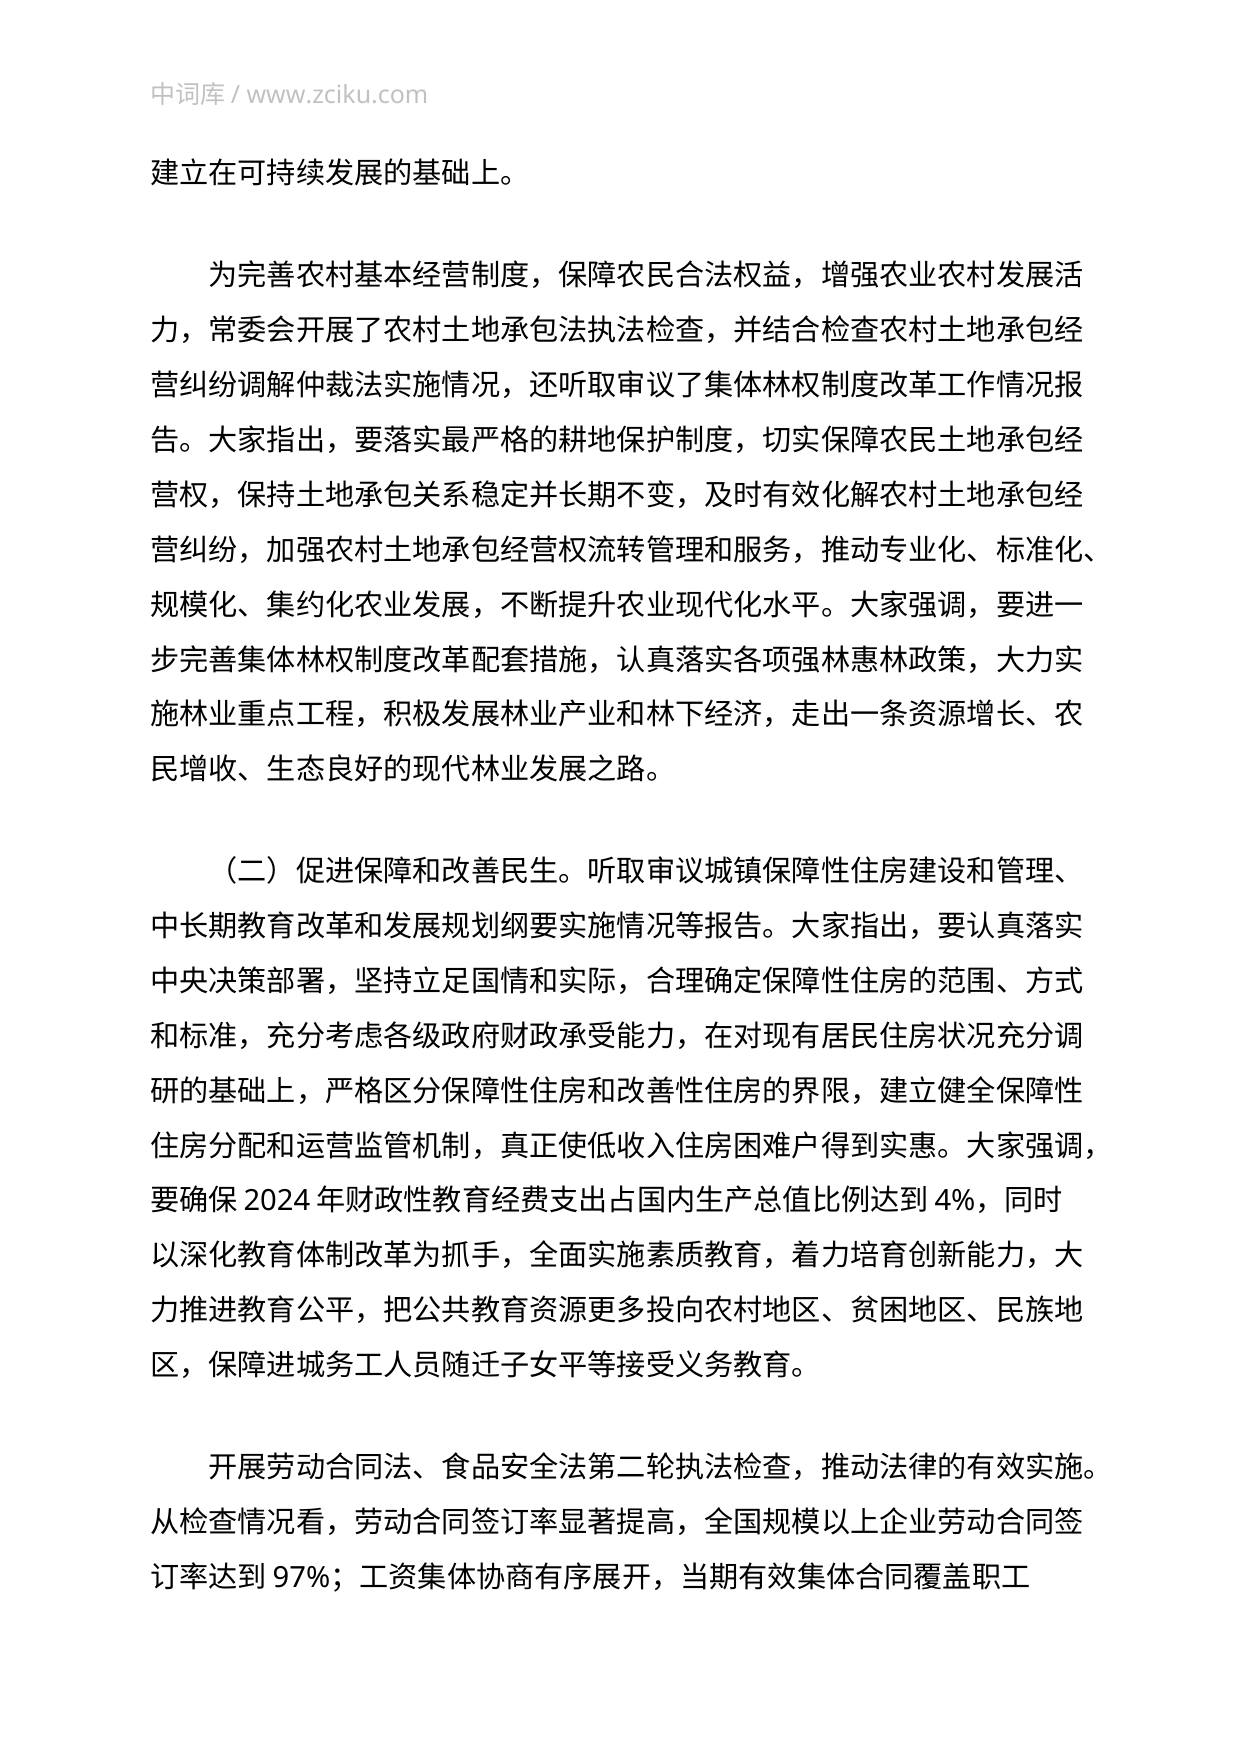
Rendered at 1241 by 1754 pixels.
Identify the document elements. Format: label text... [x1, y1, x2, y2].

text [150, 1443, 1090, 1596]
text 为完善农村基本经营制度，保障农民合法权益，增强农业农村发展活力，常委会开展了农村土地承包法执法检查，并结合检查农村土地承包经营纠纷调解仲裁法实施情况，还听取审议了集体林权制度改革工作情况报告。大家指出，要落实最严格的耕地保护制度，切实保障农民土地承包经营权，保持土地承包关系稳定并长期不变，及时有效化解农村土地承包经营纠纷，加强农村土地承包经营权流转管理和服务，推动专业化、标准化、规模化、集约化农业发展，不断提升农业现代化水平。大家强调，要进一步完善集体林权制度改革配套措施，认真落实各项强林惠林政策，大力实施林业重点工程，积极发展林业产业和林下经济，走出一条资源增长、农民增收、生态良好的现代林业发展之路。 [150, 252, 1090, 788]
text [150, 150, 1090, 192]
text （二）促进保障和改善民生。听取审议城镇保障性住房建设和管理、中长期教育改革和发展规划纲要实施情况等报告。大家指出，要认真落实中央决策部署，坚持立足国情和实际，合理确定保障性住房的范围、方式和标准，充分考虑各级政府财政承受能力，在对现有居民住房状况充分调研的基础上，严格区分保障性住房和改善性住房的界限，建立健全保障性住房分配和运营监管机制，真正使低收入住房困难户得到实惠。大家强调，要确保2024年财政性教育经费支出占国内生产总值比例达到4%，同时以深化教育体制改革为抓手，全面实施素质教育，着力培育创新能力，大力推进教育公平，把公共教育资源更多投向农村地区、贫困地区、民族地区，保障进城务工人员随迁子女平等接受义务教育。 [150, 848, 1090, 1384]
